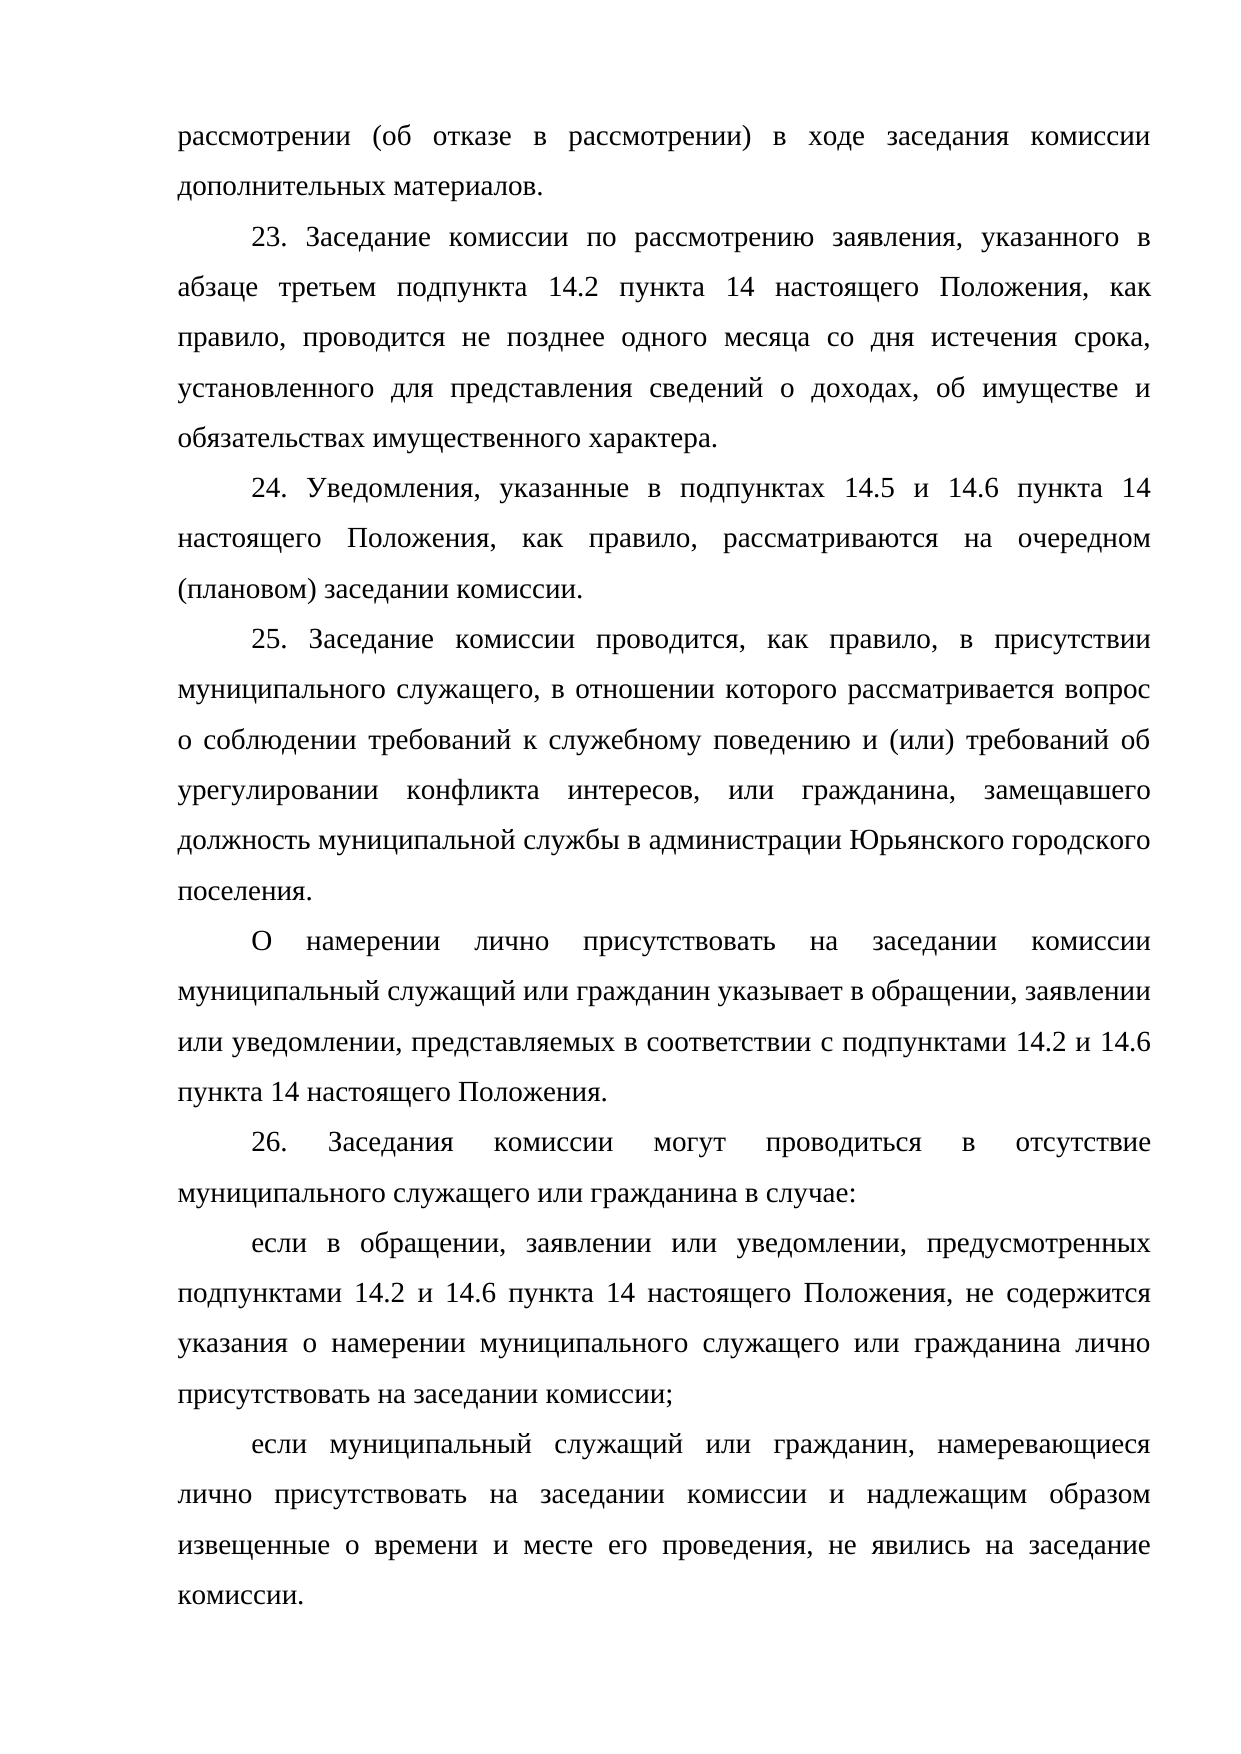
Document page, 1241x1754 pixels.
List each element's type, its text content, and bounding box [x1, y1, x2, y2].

text 25. Заседание комиссии проводится, как правило, в присутствии муниципального служащего, в отношении которого рассматривается вопрос о соблюдении требований к служебному поведению и (или) требований об урегулировании конфликта интересов, или гражданина, замещавшего должность муниципальной службы в администрации Юрьянского городского поселения. [177, 621, 1152, 906]
text если в обращении, заявлении или уведомлении, предусмотренных подпунктами 14.2 и 14.6 пункта 14 настоящего Положения, не содержится указания о намерении муниципального служащего или гражданина лично присутствовать на заседании комиссии; [177, 1225, 1152, 1409]
text 24. Уведомления, указанные в подпунктах 14.5 и 14.6 пункта 14 настоящего Положения, как правило, рассматриваются на очередном (плановом) заседании комиссии. [177, 470, 1152, 604]
text если муниципальный служащий или гражданин, намеревающиеся лично присутствовать на заседании комиссии и надлежащим образом извещенные о времени и месте его проведения, не явились на заседание комиссии. [177, 1426, 1152, 1611]
text 26. Заседания комиссии могут проводиться в отсутствие муниципального служащего или гражданина в случае: [177, 1124, 1152, 1208]
text О намерении лично присутствовать на заседании комиссии муниципальный служащий или гражданин указывает в обращении, заявлении или уведомлении, представляемых в соответствии с подпунктами 14.2 и 14.6 пункта 14 настоящего Положения. [177, 923, 1152, 1108]
text 23. Заседание комиссии по рассмотрению заявления, указанного в абзаце третьем подпункта 14.2 пункта 14 настоящего Положения, как правило, проводится не позднее одного месяца со дня истечения срока, установленного для представления сведений о доходах, об имуществе и обязательствах имущественного характера. [177, 219, 1152, 453]
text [177, 118, 1152, 202]
